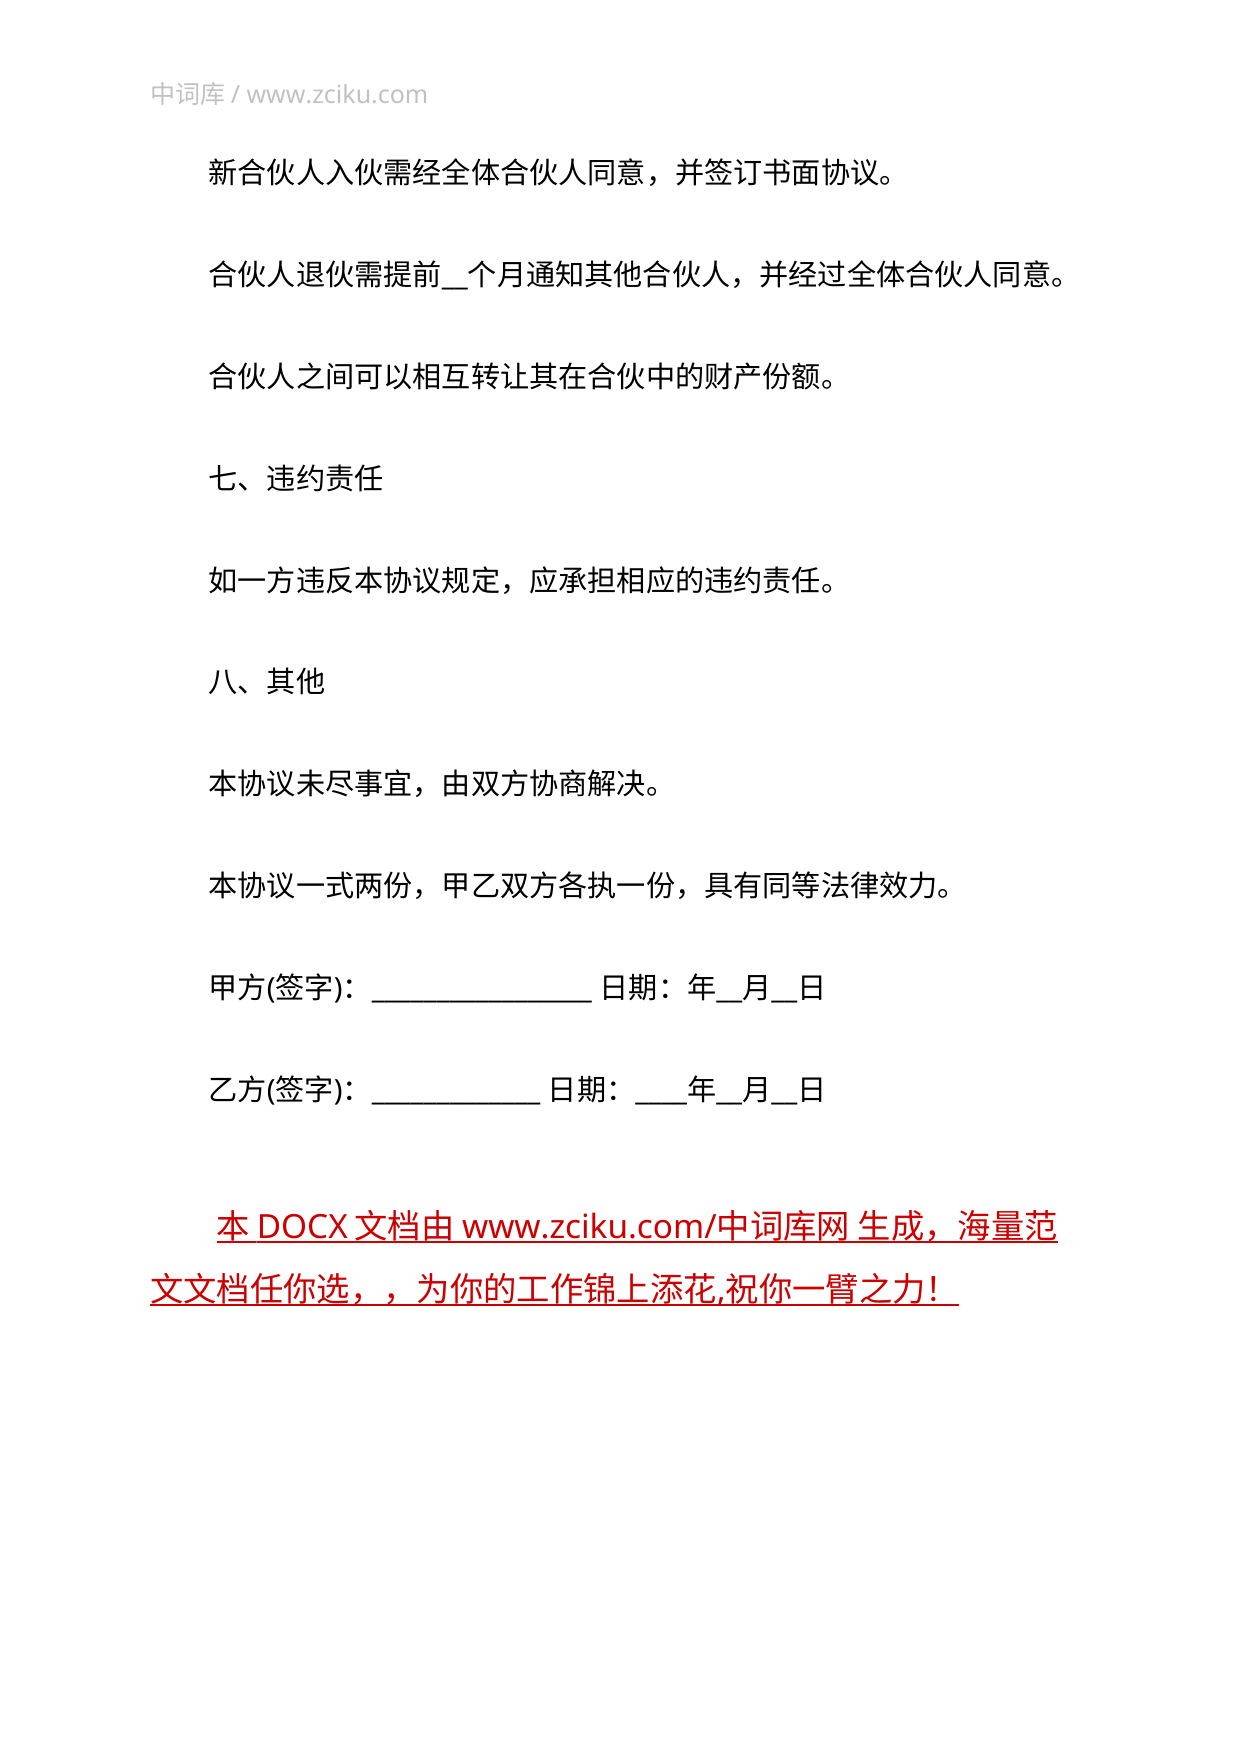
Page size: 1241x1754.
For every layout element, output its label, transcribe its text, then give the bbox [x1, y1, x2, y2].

text 甲方(签字)：_________________ 日期：年__月__日 [150, 964, 1090, 1007]
text 合伙人退伙需提前__个月通知其他合伙人，并经过全体合伙人同意。 [150, 252, 1090, 294]
text 本协议未尽事宜，由双方协商解决。 [150, 761, 1090, 803]
text 七、违约责任 [150, 456, 1090, 498]
text 本DOCX文档由 www.zciku.com/中词库网 生成，海量范文文档任你选，，为你的工作锦上添花,祝你一臂之力！ [150, 1199, 1090, 1311]
text 八、其他 [150, 659, 1090, 701]
text 如一方违反本协议规定，应承担相应的违约责任。 [150, 557, 1090, 599]
text 合伙人之间可以相互转让其在合伙中的财产份额。 [150, 354, 1090, 396]
text 乙方(签字)：_____________ 日期：____年__月__日 [150, 1066, 1090, 1109]
text 新合伙人入伙需经全体合伙人同意，并签订书面协议。 [150, 150, 1090, 192]
text 本协议一式两份，甲乙双方各执一份，具有同等法律效力。 [150, 863, 1090, 905]
